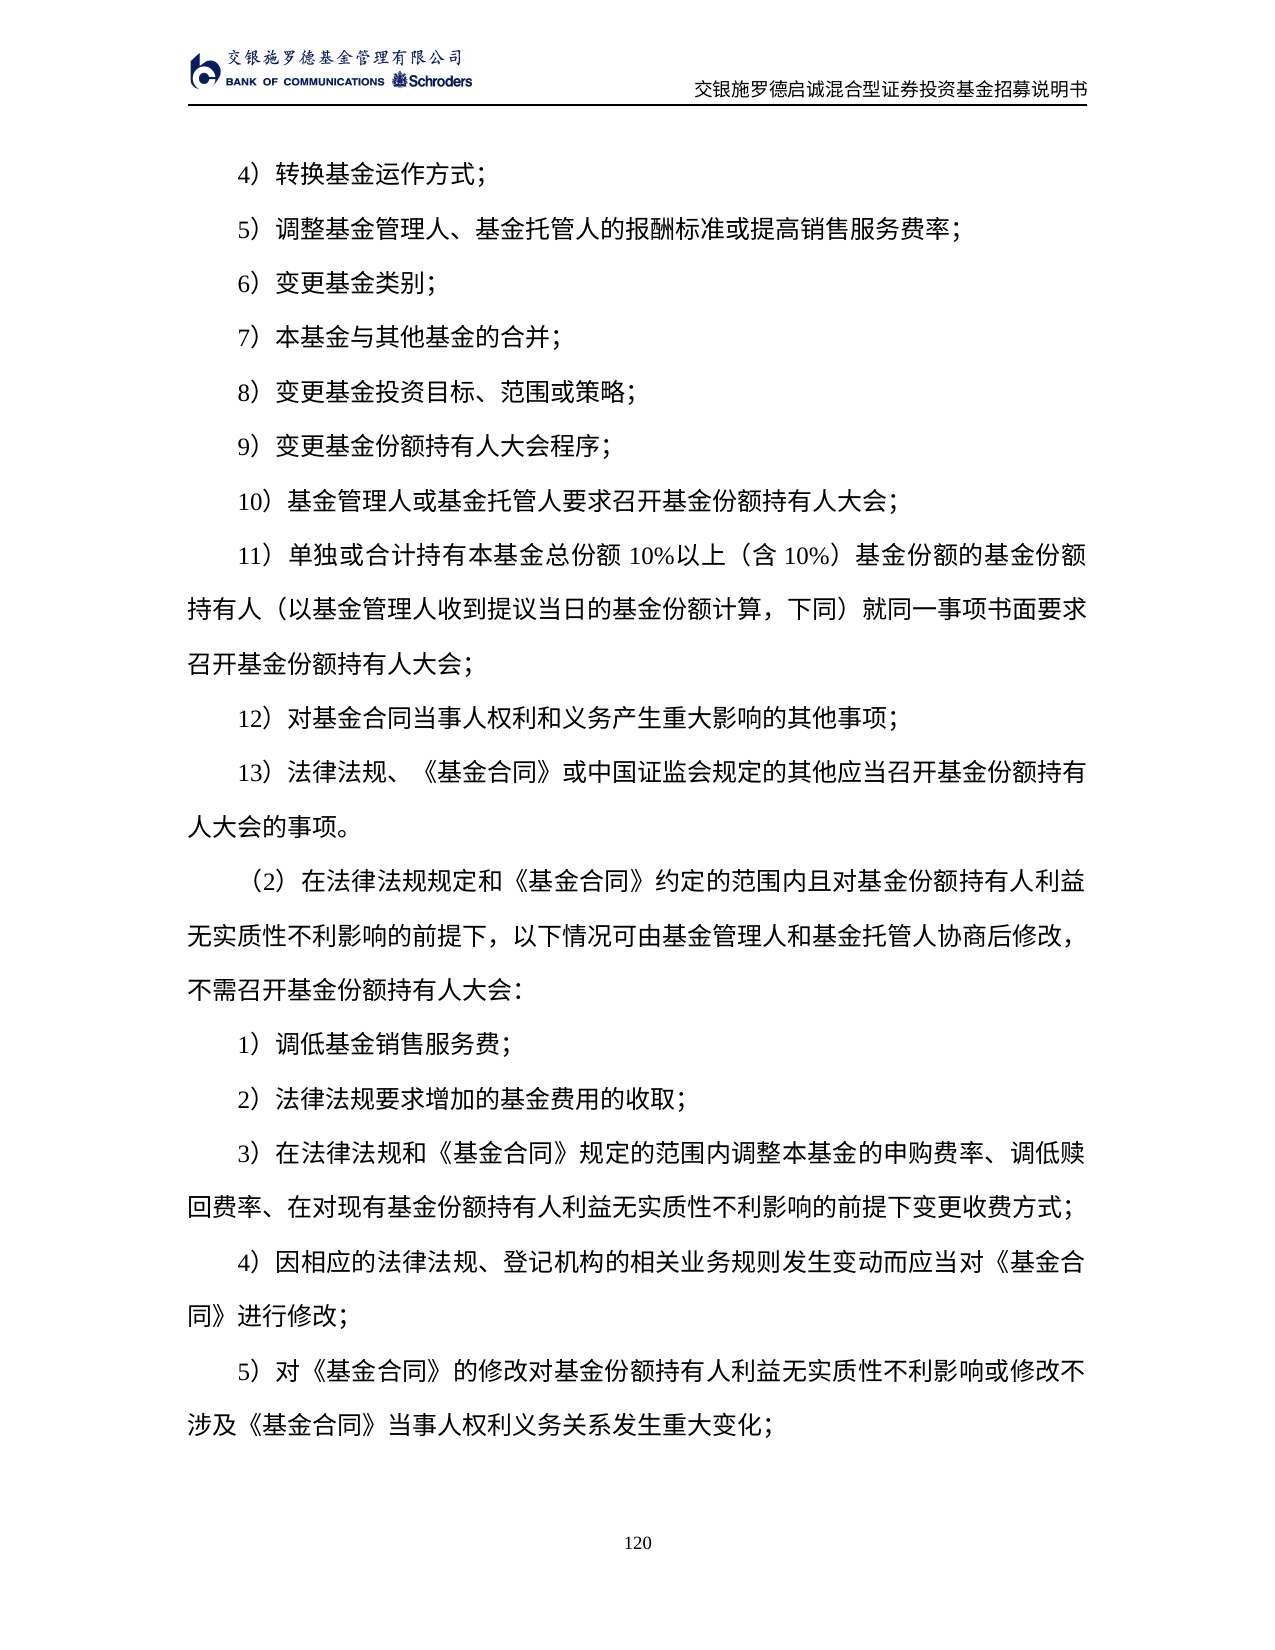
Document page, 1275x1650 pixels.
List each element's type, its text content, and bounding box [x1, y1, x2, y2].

text 2）法律法规要求增加的基金费用的收取； [187, 1079, 1087, 1115]
picture [190, 50, 472, 89]
text 9）变更基金份额持有人大会程序； [187, 427, 1087, 463]
text 10）基金管理人或基金托管人要求召开基金份额持有人大会； [187, 481, 1087, 517]
text 11）单独或合计持有本基金总份额10%以上（含10%）基金份额的基金份额持有人（以基金管理人收到提议当日的基金份额计算，下同）就同一事项书面要求召开基金份额持有人大会； [187, 535, 1087, 680]
text 4）因相应的法律法规、登记机构的相关业务规则发生变动而应当对《基金合同》进行修改； [187, 1242, 1087, 1333]
text 3）在法律法规和《基金合同》规定的范围内调整本基金的申购费率、调低赎回费率、在对现有基金份额持有人利益无实质性不利影响的前提下变更收费方式； [187, 1133, 1087, 1224]
text 12）对基金合同当事人权利和义务产生重大影响的其他事项； [187, 698, 1087, 735]
text 5）调整基金管理人、基金托管人的报酬标准或提高销售服务费率； [187, 209, 1087, 245]
text 1）调低基金销售服务费； [187, 1025, 1087, 1061]
text 6）变更基金类别； [187, 263, 1087, 300]
text 8）变更基金投资目标、范围或策略； [187, 372, 1087, 408]
text 4）转换基金运作方式； [187, 155, 1087, 191]
text 13）法律法规、《基金合同》或中国证监会规定的其他应当召开基金份额持有人大会的事项。 [187, 753, 1087, 843]
text （2）在法律法规规定和《基金合同》约定的范围内且对基金份额持有人利益无实质性不利影响的前提下，以下情况可由基金管理人和基金托管人协商后修改，不需召开基金份额持有人大会： [187, 862, 1087, 1007]
text 5）对《基金合同》的修改对基金份额持有人利益无实质性不利影响或修改不涉及《基金合同》当事人权利义务关系发生重大变化； [187, 1351, 1087, 1442]
text 7）本基金与其他基金的合并； [187, 318, 1087, 354]
